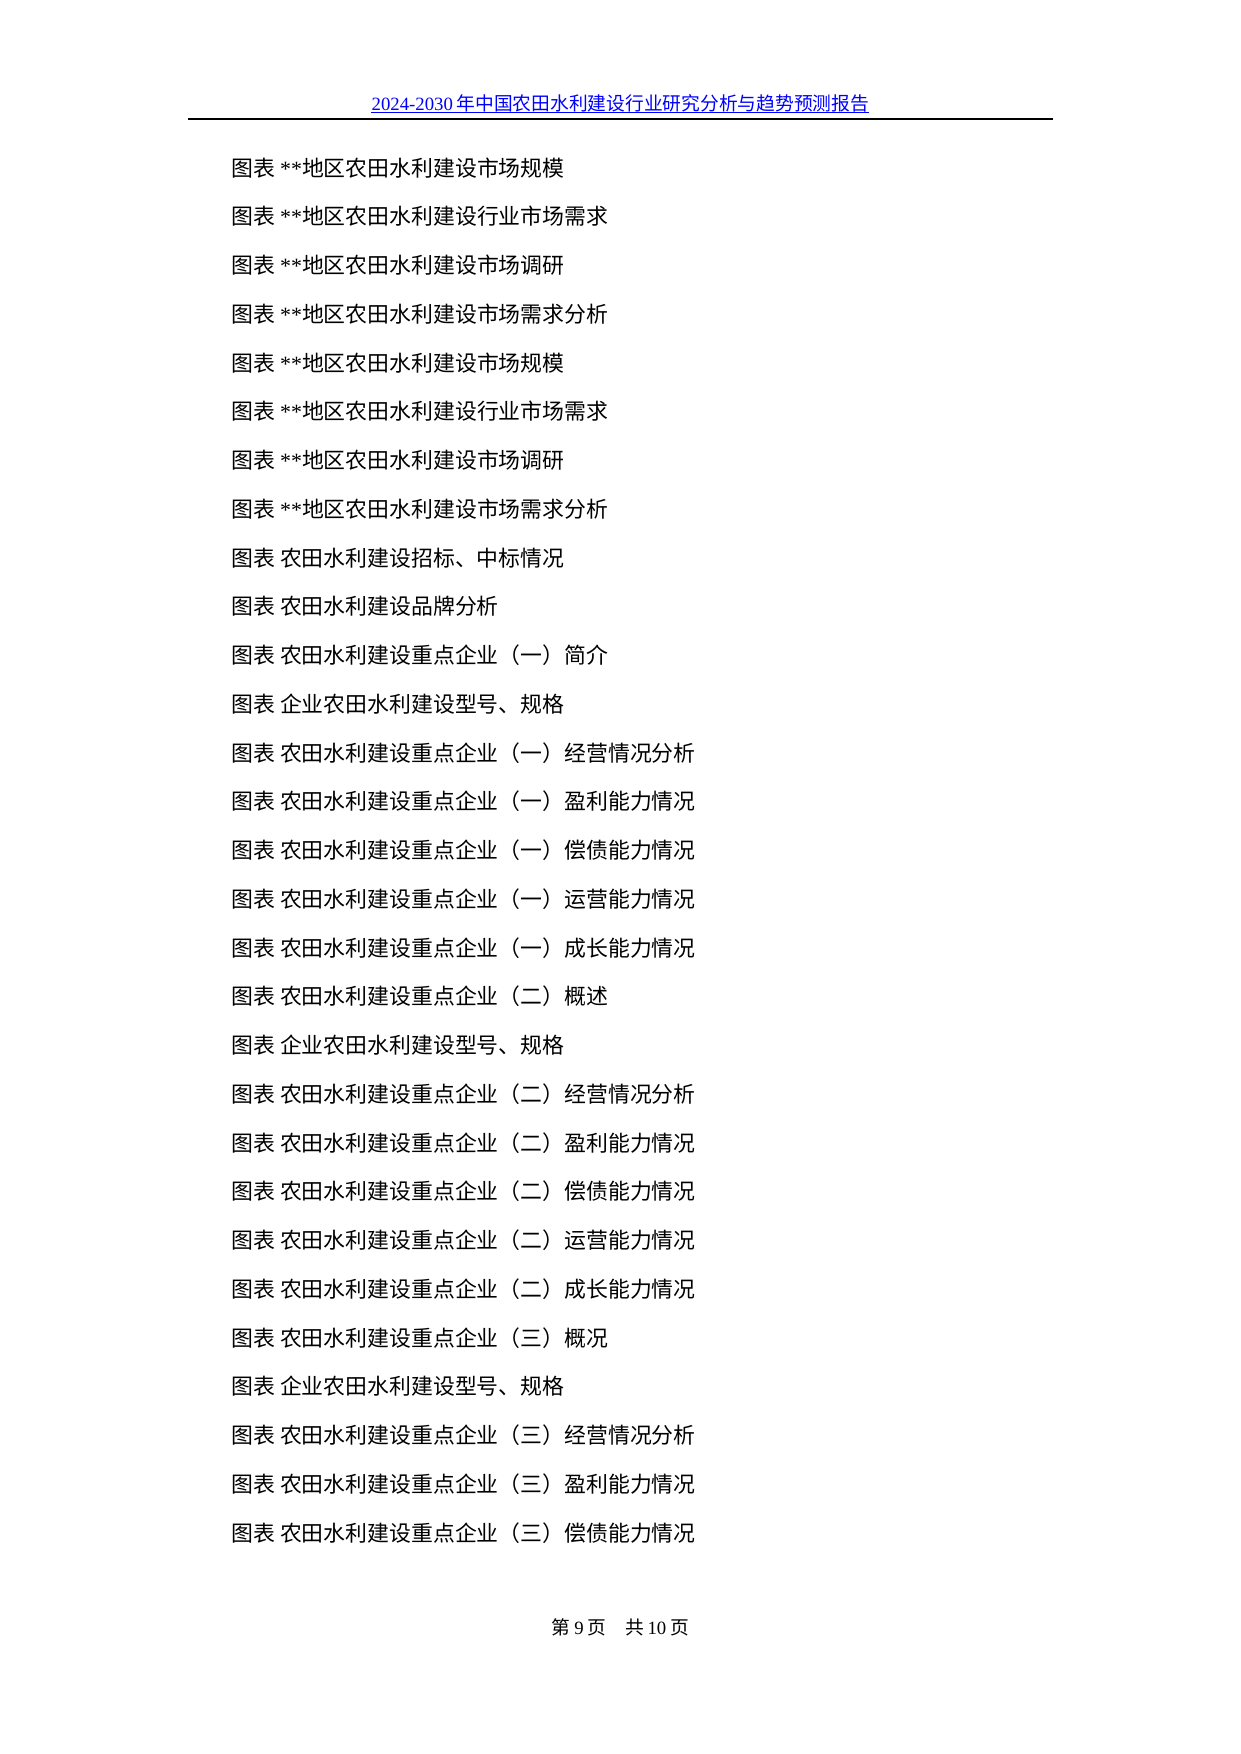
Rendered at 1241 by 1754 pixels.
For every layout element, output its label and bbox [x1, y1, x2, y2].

text [187, 150, 1053, 1548]
